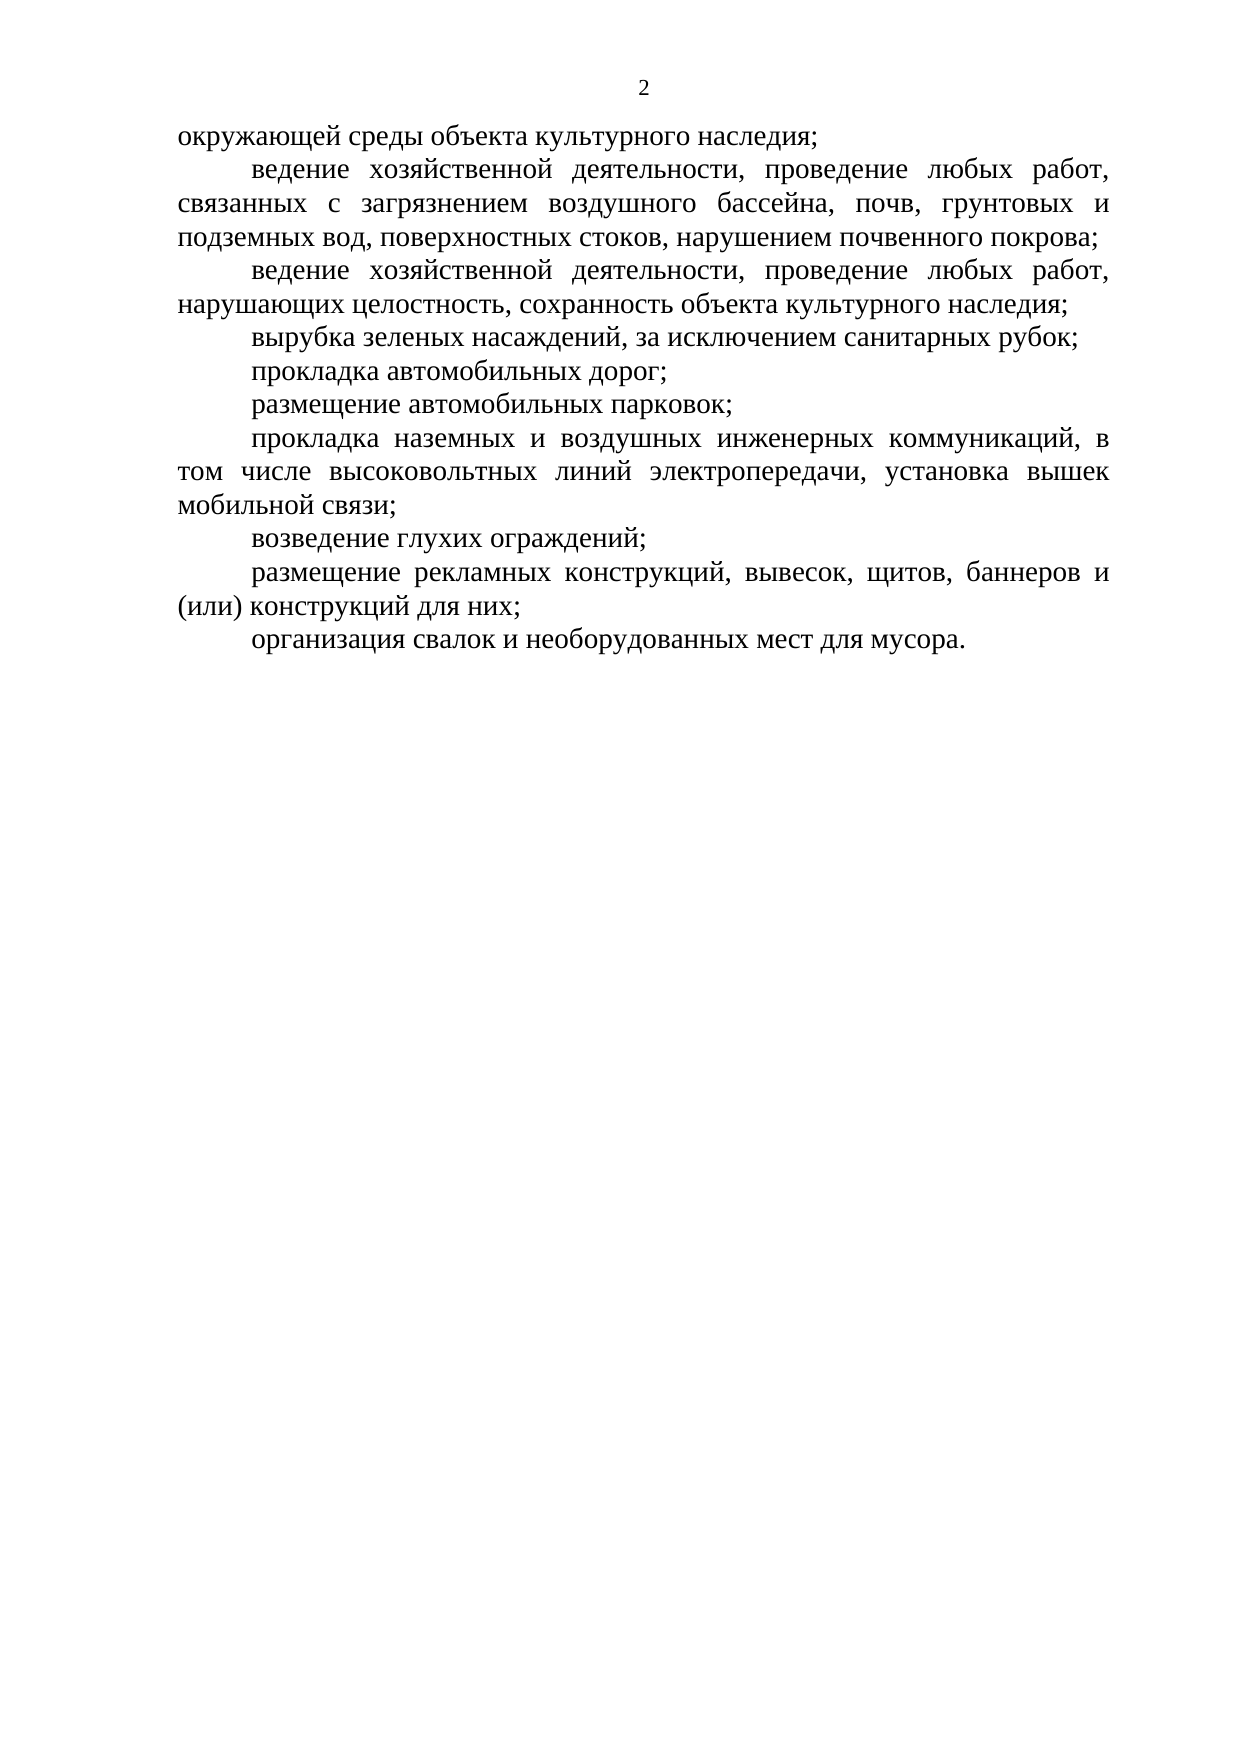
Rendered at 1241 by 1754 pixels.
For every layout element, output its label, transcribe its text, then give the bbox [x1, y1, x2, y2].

text организация свалок и необорудованных мест для мусора. [177, 621, 1110, 655]
text ведение хозяйственной деятельности, проведение любых работ, нарушающих целостность, сохранность объекта культурного наследия; [177, 252, 1110, 319]
text прокладка автомобильных дорог; [177, 353, 1110, 386]
text размещение рекламных конструкций, вывесок, щитов, баннеров и (или) конструкций для них; [177, 554, 1110, 621]
text ведение хозяйственной деятельности, проведение любых работ, связанных с загрязнением воздушного бассейна, почв, грунтовых и подземных вод, поверхностных стоков, нарушением почвенного покрова; [177, 152, 1110, 252]
text возведение глухих ограждений; [177, 521, 1110, 554]
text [177, 118, 1110, 152]
text прокладка наземных и воздушных инженерных коммуникаций, в том числе высоковольтных линий электропередачи, установка вышек мобильной связи; [177, 420, 1110, 521]
text размещение автомобильных парковок; [177, 386, 1110, 420]
text вырубка зеленых насаждений, за исключением санитарных рубок; [177, 319, 1110, 353]
